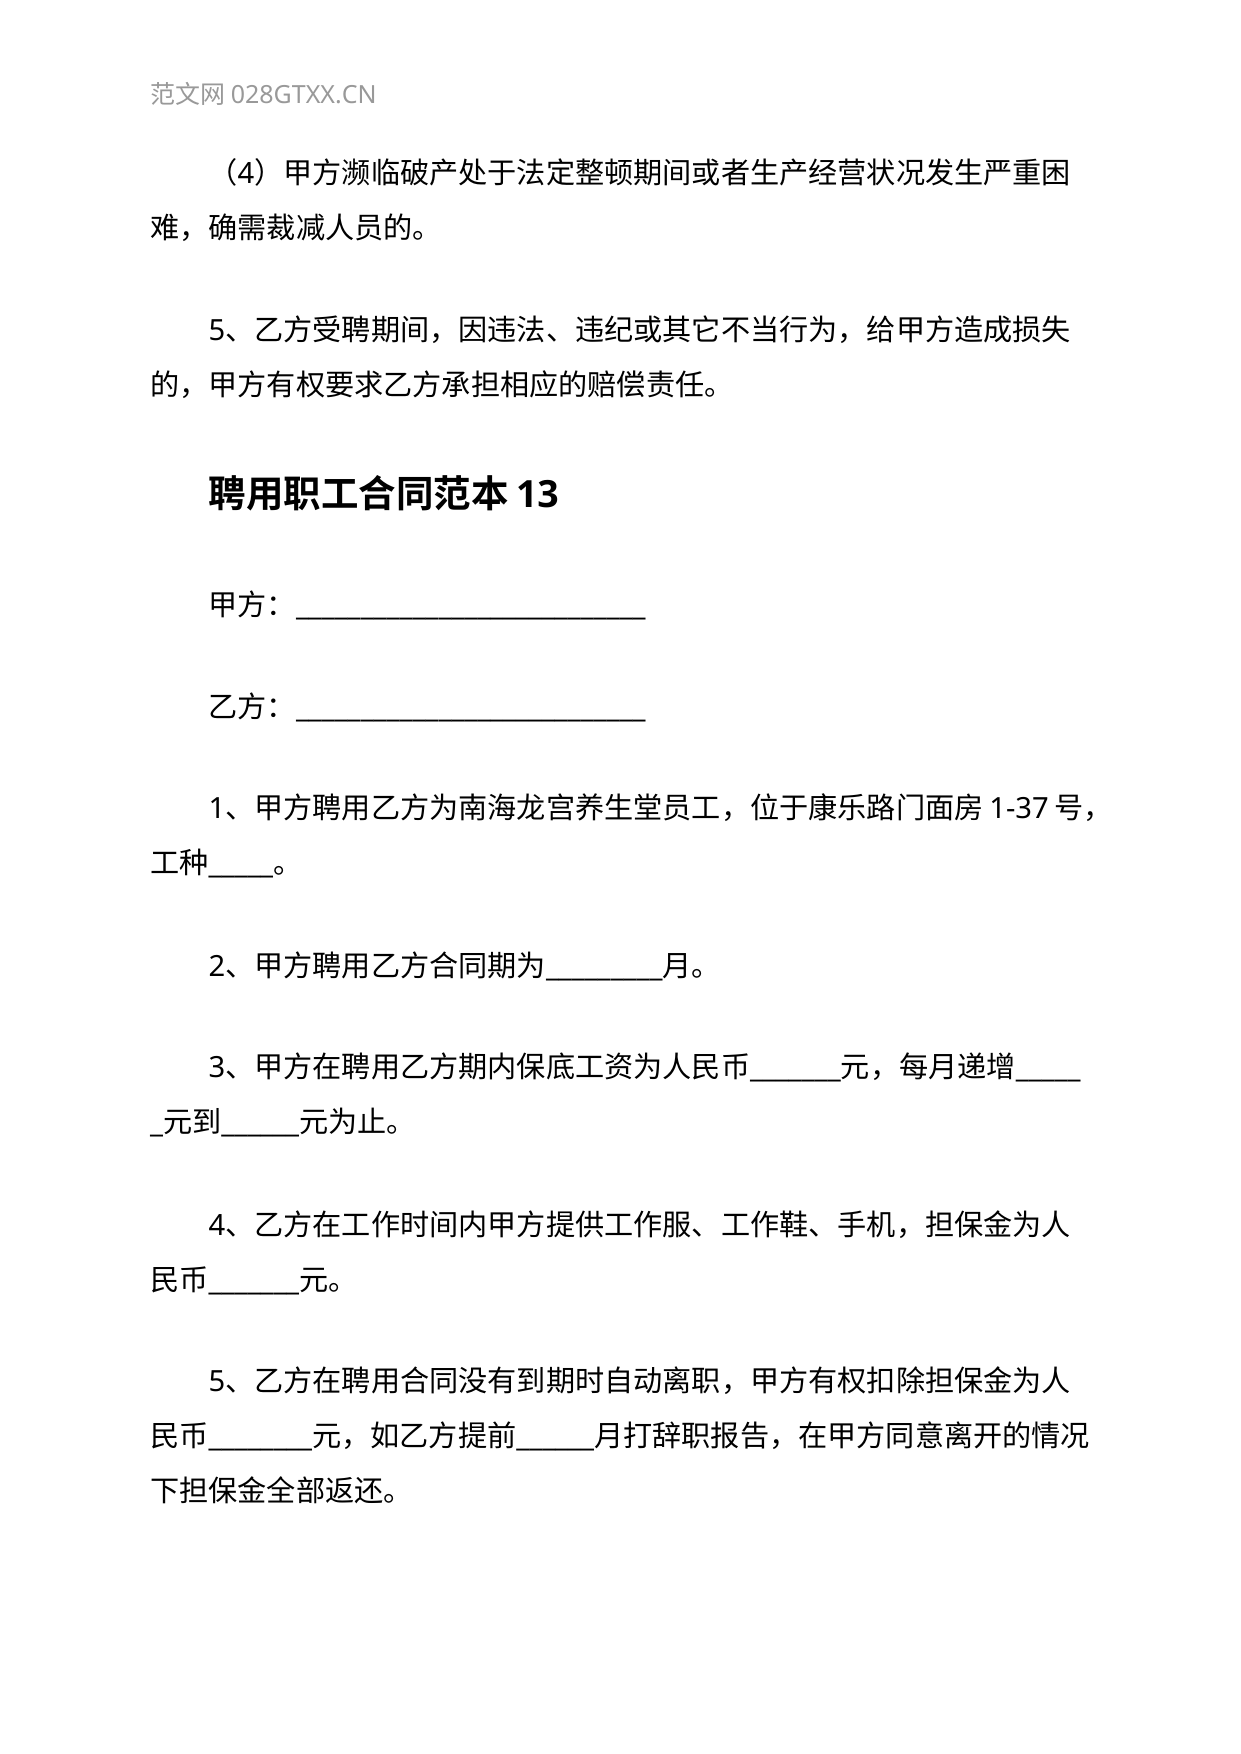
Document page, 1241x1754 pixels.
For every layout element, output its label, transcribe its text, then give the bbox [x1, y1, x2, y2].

text 乙方：___________________________ [150, 683, 1090, 726]
text 4、乙方在工作时间内甲方提供工作服、工作鞋、手机，担保金为人民币_______元。 [150, 1201, 1090, 1298]
text （4）甲方濒临破产处于法定整顿期间或者生产经营状况发生严重困难，确需裁减人员的。 [150, 150, 1090, 247]
text 5、乙方受聘期间，因违法、违纪或其它不当行为，给甲方造成损失的，甲方有权要求乙方承担相应的赔偿责任。 [150, 307, 1090, 404]
text 5、乙方在聘用合同没有到期时自动离职，甲方有权扣除担保金为人民币________元，如乙方提前______月打辞职报告，在甲方同意离开的情况下担保金全部返还。 [150, 1358, 1090, 1510]
text 甲方：___________________________ [150, 581, 1090, 623]
text 1、甲方聘用乙方为南海龙宫养生堂员工，位于康乐路门面房1-37号，工种_____。 [150, 785, 1090, 882]
text 3、甲方在聘用乙方期内保底工资为人民币_______元，每月递增______元到______元为止。 [150, 1044, 1090, 1141]
text 聘用职工合同范本13 [150, 463, 1090, 518]
text 2、甲方聘用乙方合同期为_________月。 [150, 942, 1090, 984]
